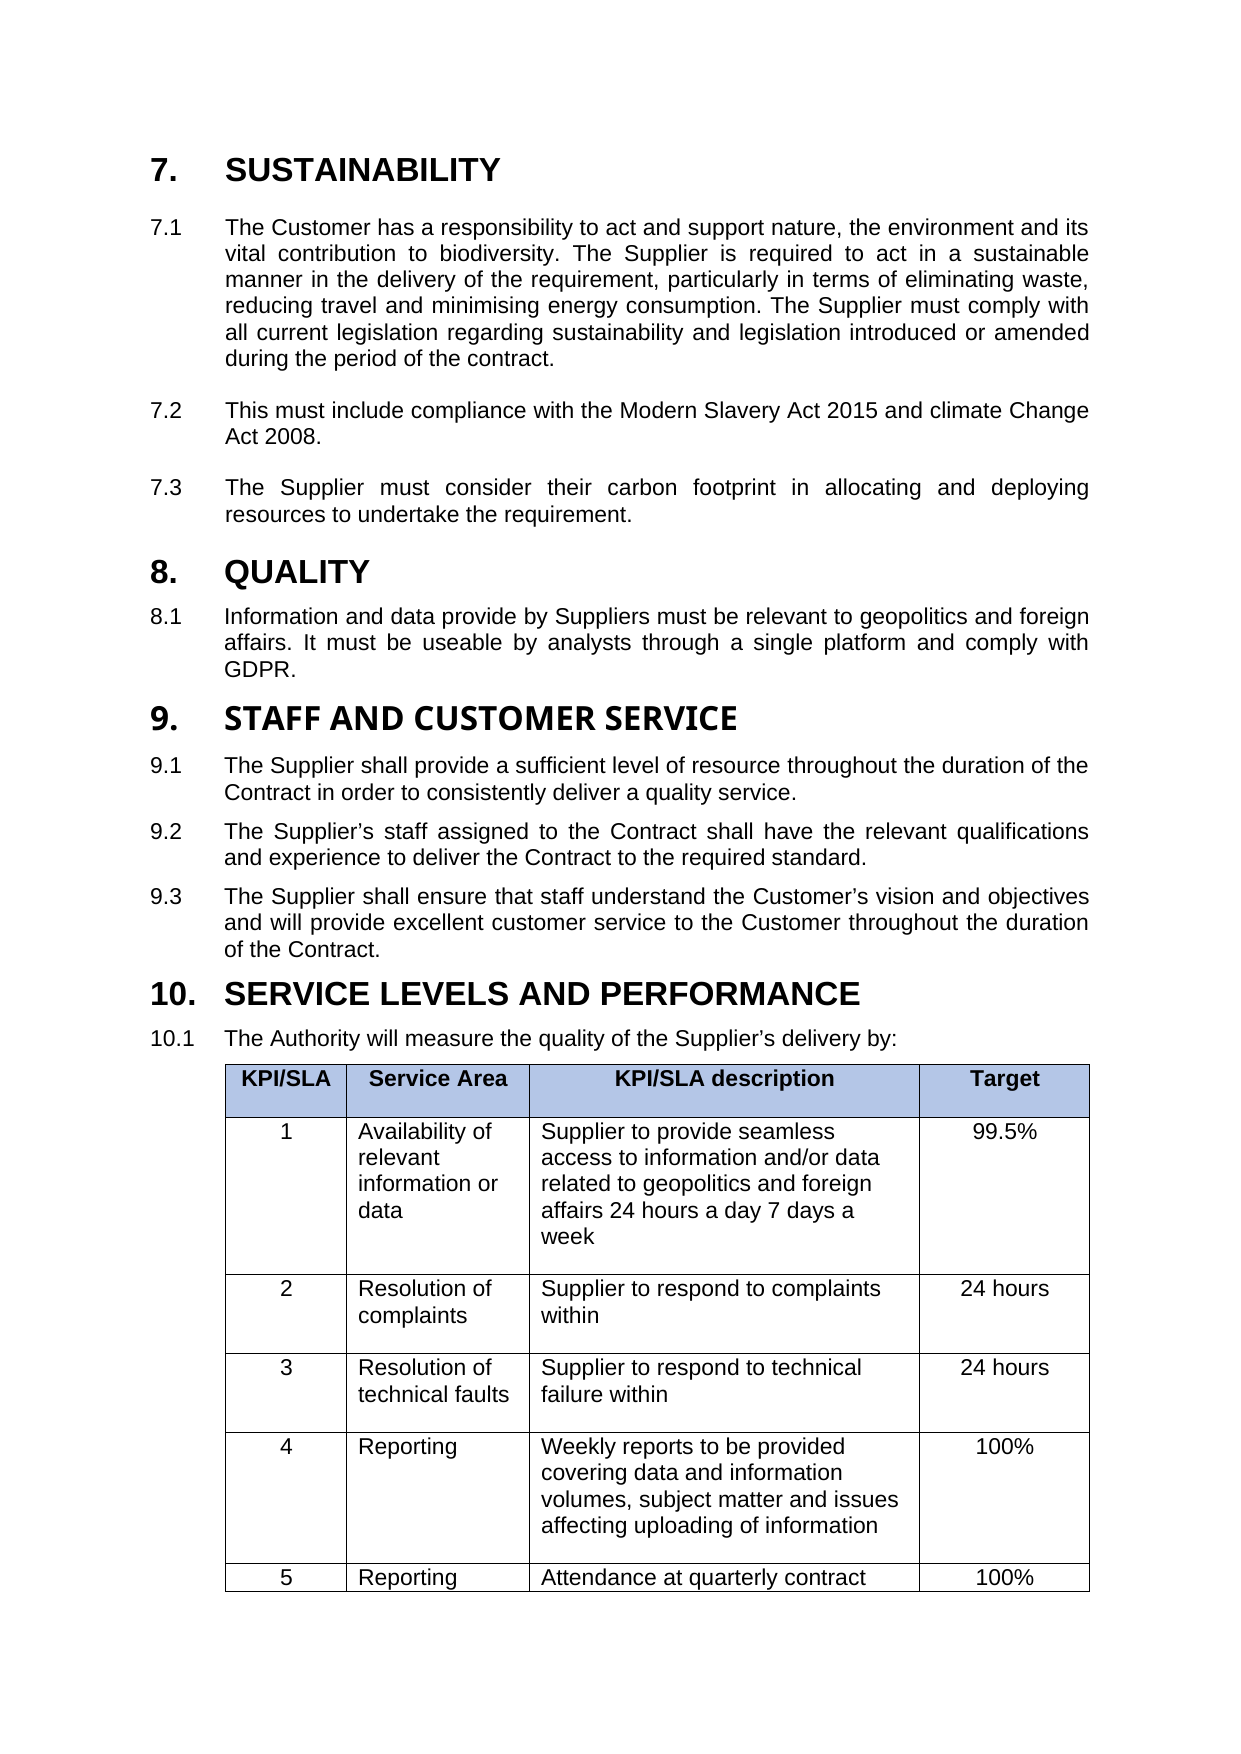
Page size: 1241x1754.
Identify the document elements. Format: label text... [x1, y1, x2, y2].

subtitle The Supplier’s staff assigned to the Contract shall have the relevant qualifications and experience to deliver the Contract to the required standard. [150, 818, 1090, 870]
subtitle quality [150, 552, 1090, 590]
subtitle The Supplier shall ensure that staff understand the Customer’s vision and objectives and will provide excellent customer service to the Customer throughout the duration of the Contract. [150, 883, 1090, 962]
table_cell Weekly reports to be provided covering data and information volumes, subject matter and issues affecting uploading of information [530, 1433, 919, 1563]
subtitle The Supplier shall provide a sufficient level of resource throughout the duration of the Contract in order to consistently deliver a quality service. [150, 752, 1090, 805]
table_header KPI/SLA description [530, 1065, 919, 1117]
table_header Service Area [347, 1065, 529, 1117]
subtitle Sustainability [150, 150, 1090, 188]
table_cell 2 [226, 1275, 346, 1353]
table_cell Availability of relevant information or data [347, 1118, 529, 1274]
table_cell 4 [226, 1433, 346, 1563]
table_cell Resolution of technical faults [347, 1354, 529, 1432]
table_cell Reporting [347, 1433, 529, 1563]
table_cell 24 hours [920, 1275, 1089, 1353]
table_header Target [920, 1065, 1089, 1117]
subtitle Information and data provide by Suppliers must be relevant to geopolitics and foreign affairs. It must be useable by analysts through a single platform and comply with GDPR. [150, 603, 1090, 682]
table_cell Resolution of complaints [347, 1275, 529, 1353]
table_cell Reporting [347, 1564, 529, 1591]
table_cell Supplier to respond to technical failure within [530, 1354, 919, 1432]
table_cell 100% [920, 1433, 1089, 1563]
table_cell 99.5% [920, 1118, 1089, 1274]
table_cell 24 hours [920, 1354, 1089, 1432]
table_cell 1 [226, 1118, 346, 1274]
subtitle The Authority will measure the quality of the Supplier’s delivery by: [150, 1025, 1090, 1052]
table_cell 5 [226, 1564, 346, 1591]
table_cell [530, 1564, 919, 1591]
subtitle service levels and performance [150, 974, 1090, 1013]
subtitle This must include compliance with the Modern Slavery Act 2015 and climate Change Act 2008. [150, 397, 1090, 449]
table_cell Supplier to provide seamless access to information and/or data related to geopolitics and foreign affairs 24 hours a day 7 days a week [530, 1118, 919, 1274]
table_cell 3 [226, 1354, 346, 1432]
table_header KPI/SLA [226, 1065, 346, 1117]
subtitle The Customer has a responsibility to act and support nature, the environment and its vital contribution to biodiversity. The Supplier is required to act in a sustainable manner in the delivery of the requirement, particularly in terms of eliminating waste, reducing travel and minimising energy consumption. The Supplier must comply with all current legislation regarding sustainability and legislation introduced or amended during the period of the contract. [150, 213, 1090, 372]
subtitle STAFF AND CUSTOMER SERVICE [150, 694, 1090, 740]
table_cell 100% [920, 1564, 1089, 1591]
table_cell Supplier to respond to complaints within [530, 1275, 919, 1353]
subtitle The Supplier must consider their carbon footprint in allocating and deploying resources to undertake the requirement. [150, 474, 1090, 527]
